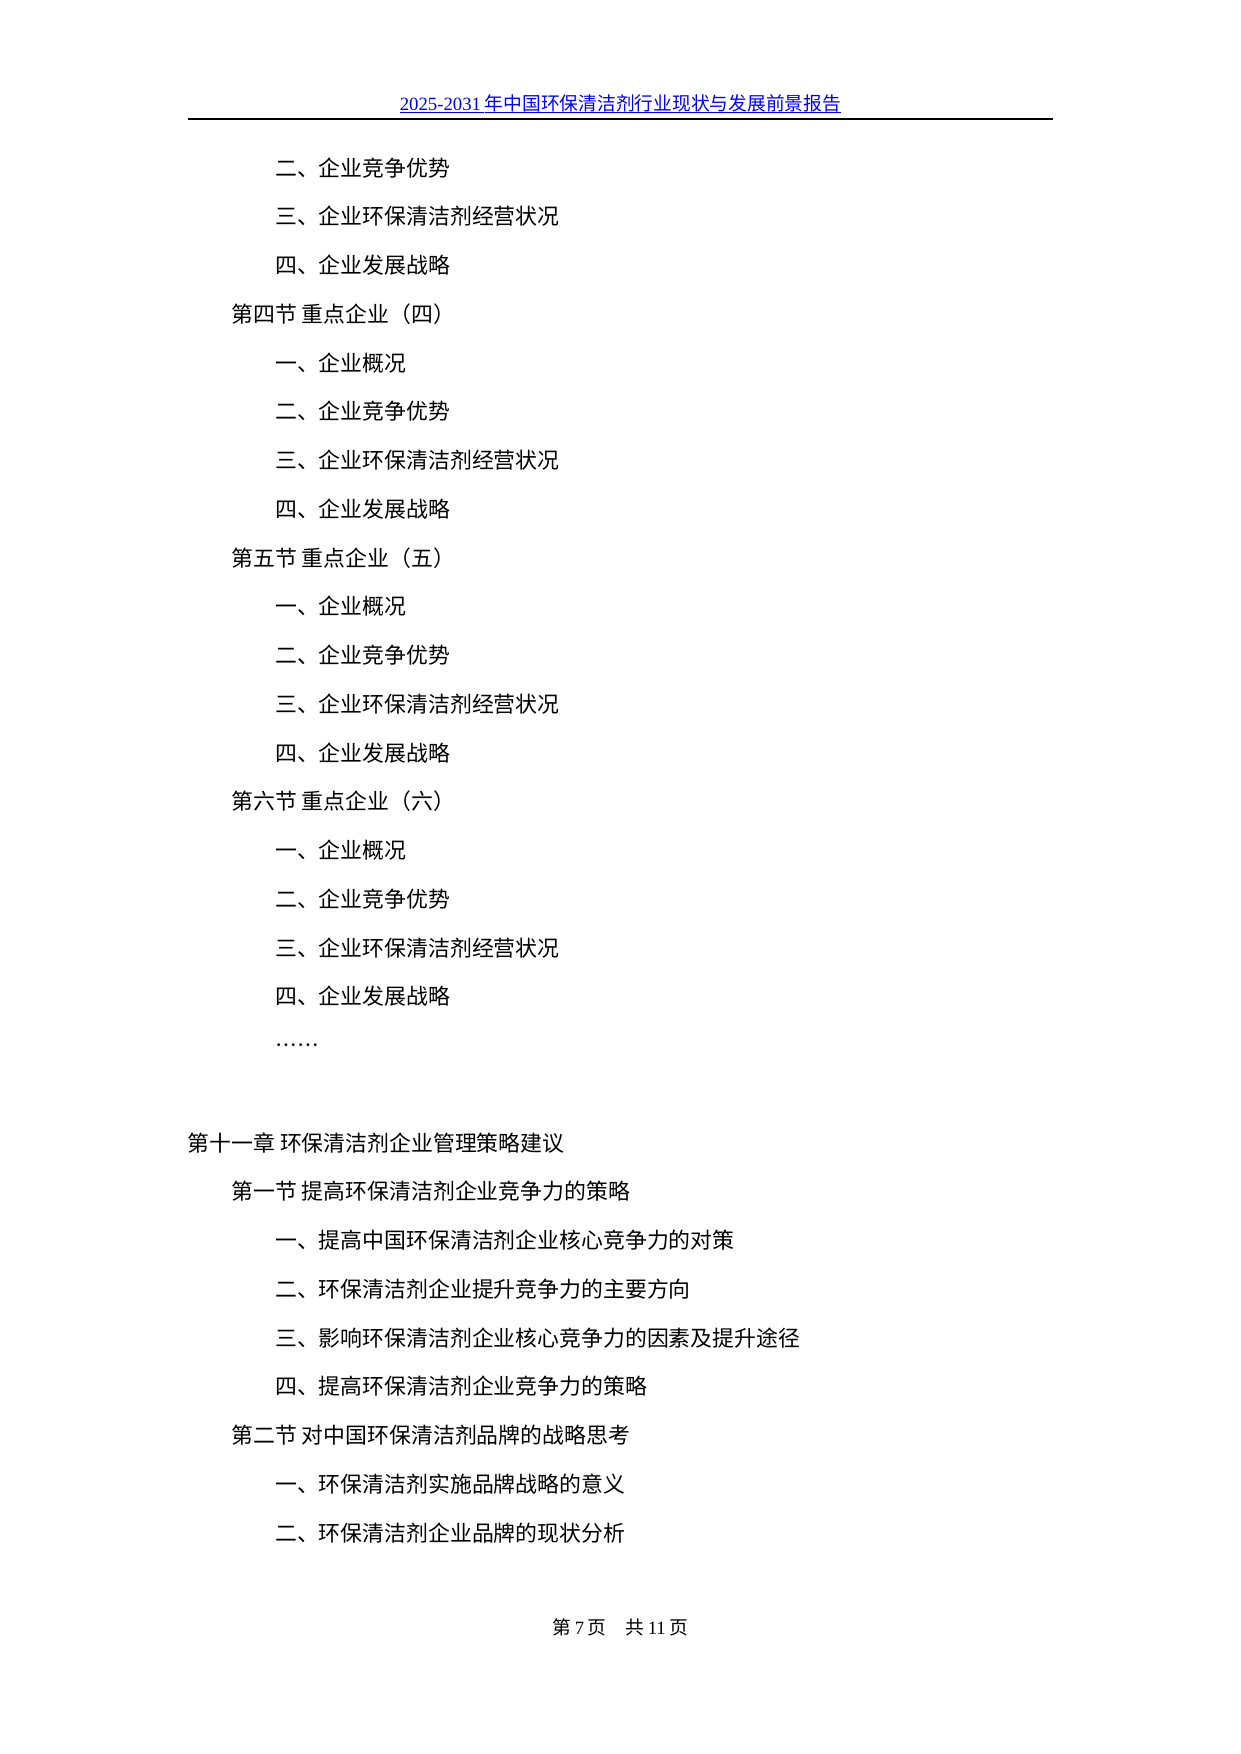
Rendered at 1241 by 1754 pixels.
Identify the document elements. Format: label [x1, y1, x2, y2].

text [187, 150, 1053, 1548]
